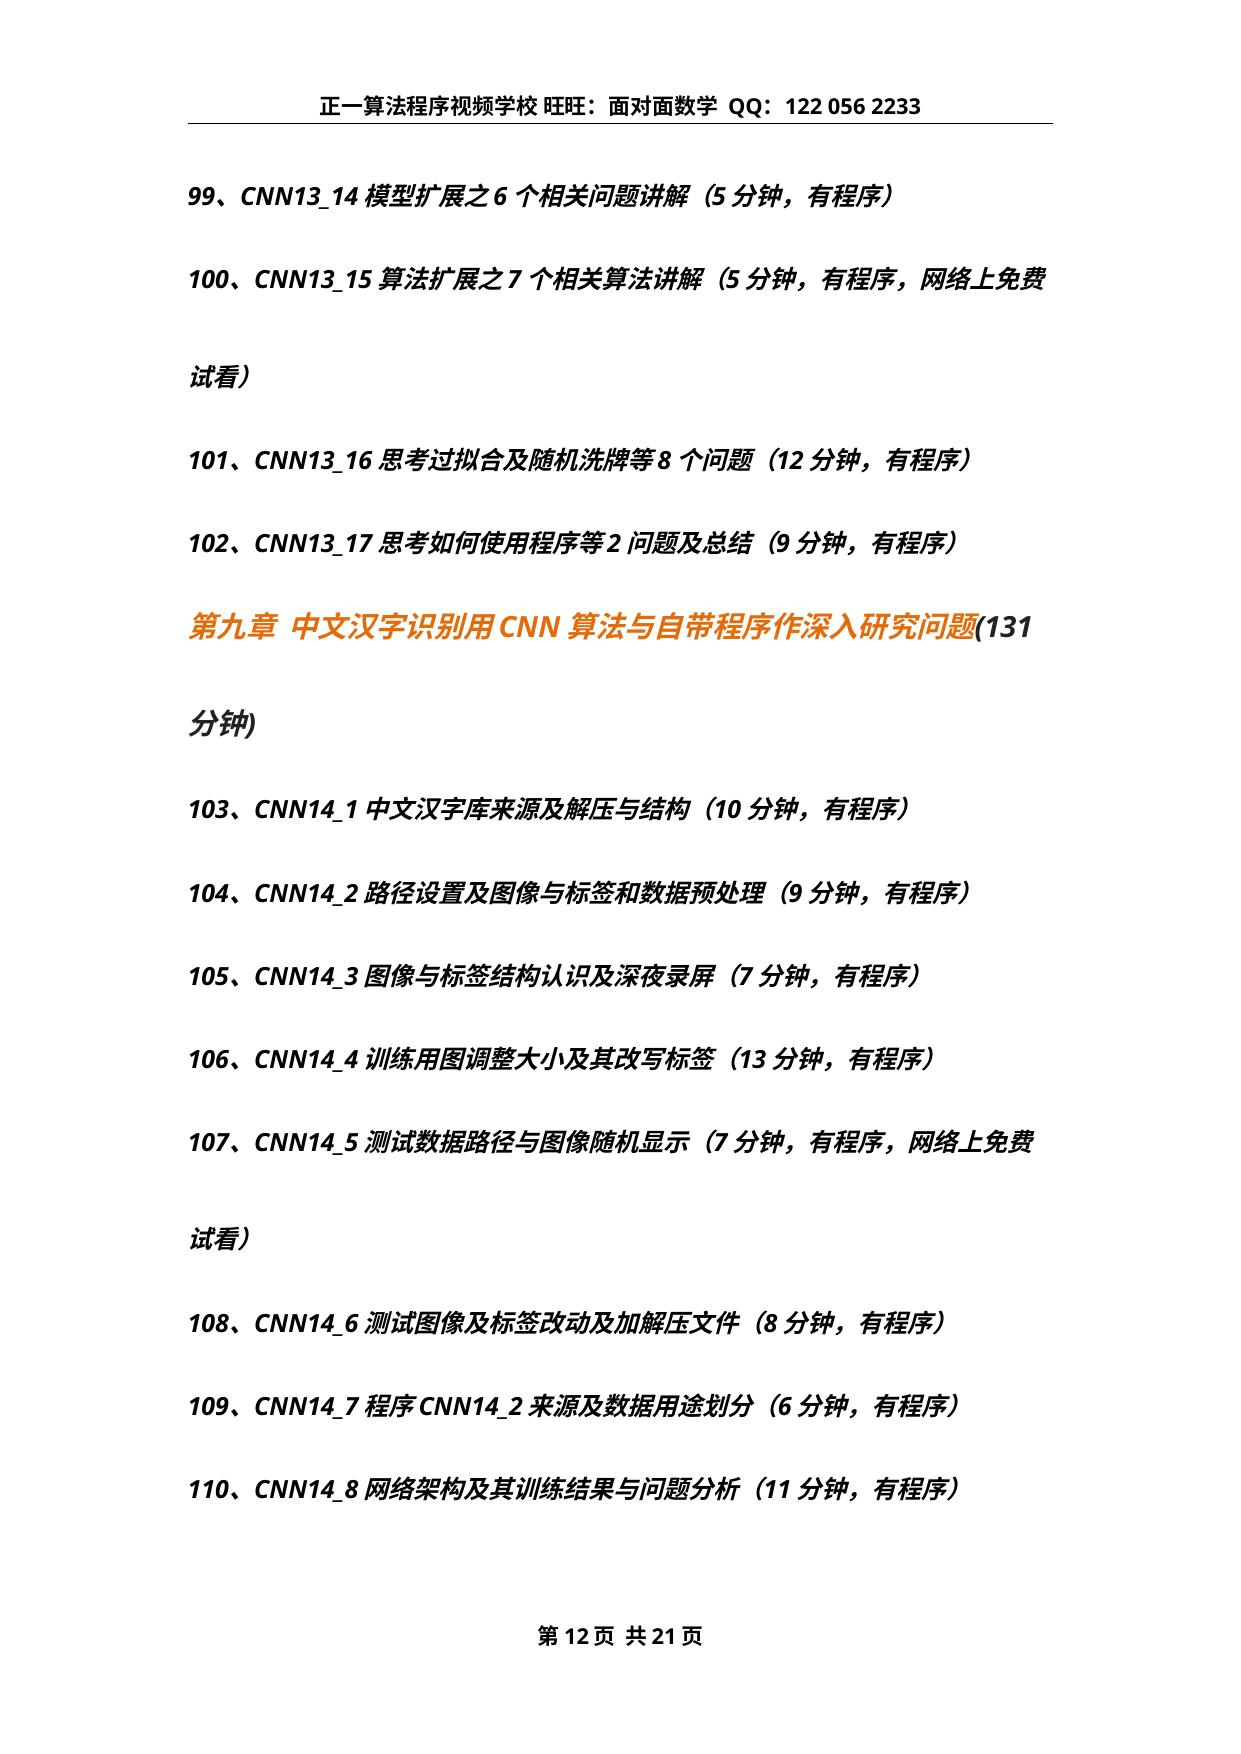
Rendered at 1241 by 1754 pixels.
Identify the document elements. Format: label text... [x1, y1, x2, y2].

text 105、CNN14_3图像与标签结构认识及深夜录屏（7分钟，有程序） [187, 942, 1053, 1007]
text 108、CNN14_6测试图像及标签改动及加解压文件（8分钟，有程序） [187, 1289, 1053, 1354]
text 102、CNN13_17思考如何使用程序等2问题及总结（9分钟，有程序） [187, 509, 1053, 574]
text 103、CNN14_1中文汉字库来源及解压与结构（10分钟，有程序） [187, 776, 1053, 841]
text 109、CNN14_7程序CNN14_2来源及数据用途划分（6分钟，有程序） [187, 1372, 1053, 1437]
text 110、CNN14_8网络架构及其训练结果与问题分析（11分钟，有程序） [187, 1455, 1053, 1520]
text 100、CNN13_15算法扩展之7个相关算法讲解（5分钟，有程序，网络上免费试看） [187, 245, 1053, 408]
text 106、CNN14_4训练用图调整大小及其改写标签（13分钟，有程序） [187, 1025, 1053, 1090]
text 第九章 中文汉字识别用CNN算法与自带程序作深入研究问题(131分钟) [187, 592, 1053, 754]
text 107、CNN14_5测试数据路径与图像随机显示（7分钟，有程序，网络上免费试看） [187, 1108, 1053, 1271]
text 99、CNN13_14模型扩展之6个相关问题讲解（5分钟，有程序） [187, 162, 1053, 227]
text 104、CNN14_2路径设置及图像与标签和数据预处理（9分钟，有程序） [187, 859, 1053, 924]
text 101、CNN13_16思考过拟合及随机洗牌等8个问题（12分钟，有程序） [187, 426, 1053, 491]
